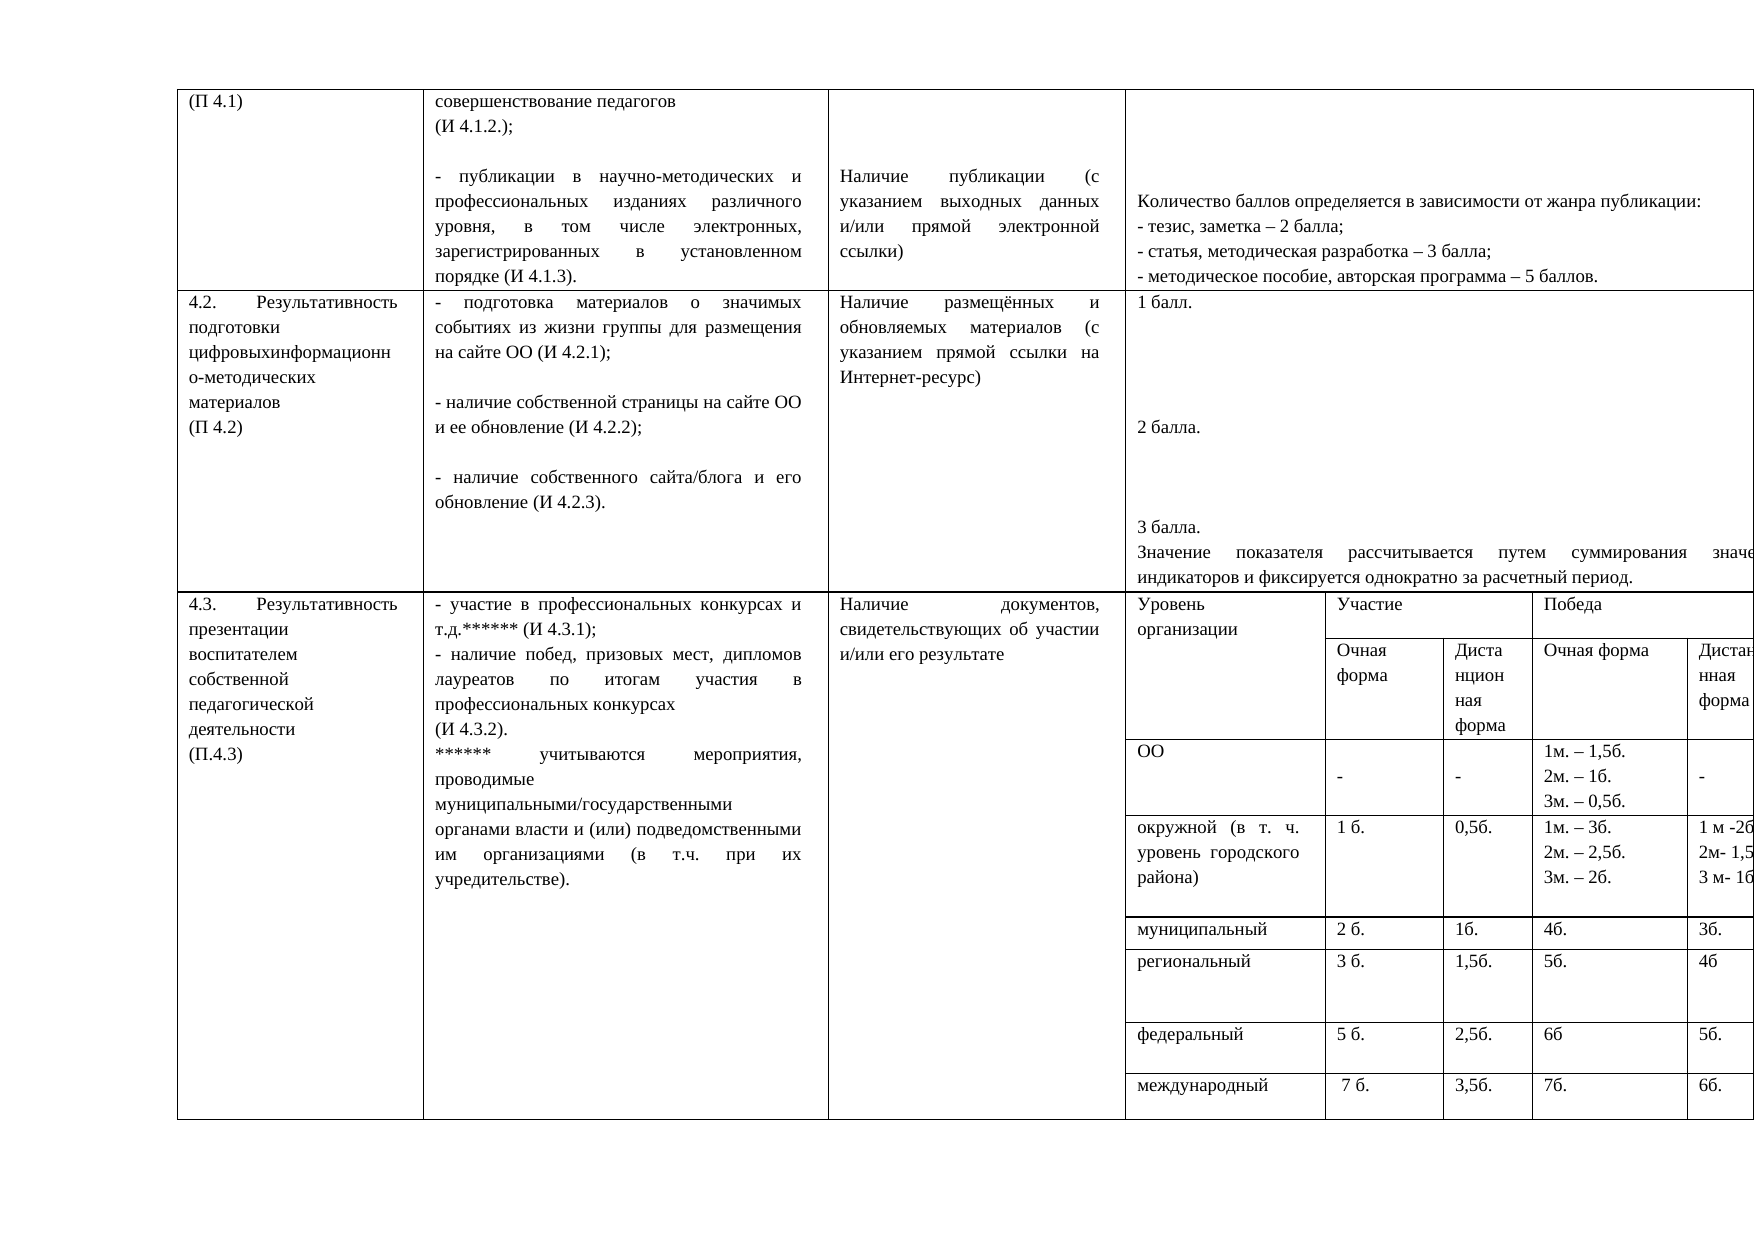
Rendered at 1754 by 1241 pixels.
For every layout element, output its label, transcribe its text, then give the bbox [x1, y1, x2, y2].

table_cell окружной (в т. ч. уровень городского района) [1126, 816, 1325, 916]
table_cell 4.2. Результативность подготовки цифровыхинформационно-методических материалов (П 4.2) [178, 291, 423, 591]
table_cell международный [1126, 1074, 1325, 1119]
table_cell 2 б. [1326, 918, 1443, 948]
table_cell Очная форма [1533, 639, 1687, 739]
table_cell федеральный [1126, 1023, 1325, 1073]
table_cell 7б. [1533, 1074, 1687, 1119]
table_cell Наличие документов, свидетельствующих об участии и/или его результате [829, 593, 1125, 1119]
table_cell - [1444, 740, 1532, 815]
table_cell - [1326, 740, 1443, 815]
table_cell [178, 90, 423, 290]
table_cell Победа [1533, 593, 1753, 638]
table_cell 5б. [1533, 950, 1687, 1022]
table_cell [1126, 90, 1753, 290]
table_cell 1 б. [1326, 816, 1443, 916]
table_cell 1м. – 3б. 2м. – 2,5б. 3м. – 2б. [1533, 816, 1687, 916]
table_cell 0,5б. [1444, 816, 1532, 916]
table_cell муниципальный [1126, 918, 1325, 948]
table_cell - подготовка материалов о значимых событиях из жизни группы для размещения на сайте ОО (И 4.2.1); - наличие собственной страницы на сайте ОО и ее обновление (И 4.2.2); - наличие собственного сайта/блога и его обновление (И 4.2.3). [424, 291, 828, 591]
table_cell Дистанционная форма [1688, 639, 1753, 739]
table_cell 1,5б. [1444, 950, 1532, 1022]
table_cell 5б. [1688, 1023, 1753, 1073]
table_cell 1 м -2б. 2м- 1,5б. 3 м- 1б. [1688, 816, 1753, 916]
table_cell региональный [1126, 950, 1325, 1022]
table_cell 6б [1533, 1023, 1687, 1073]
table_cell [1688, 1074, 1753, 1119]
table_cell 3б. [1688, 918, 1753, 948]
table_cell 7 б. [1326, 1074, 1443, 1119]
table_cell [829, 90, 1125, 290]
table_cell - [1688, 740, 1753, 815]
table_cell Наличие размещённых и обновляемых материалов (с указанием прямой ссылки на Интернет-ресурс) [829, 291, 1125, 591]
table_cell 1м. – 1,5б. 2м. – 1б. 3м. – 0,5б. [1533, 740, 1687, 815]
table_cell 4.3. Результативность презентации воспитателем собственной педагогической деятельности (П.4.3) [178, 593, 423, 1119]
table_cell 3 б. [1326, 950, 1443, 1022]
table_cell Очная форма [1326, 639, 1443, 739]
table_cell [424, 90, 828, 290]
table_cell Уровень организации [1126, 593, 1325, 739]
table_cell - участие в профессиональных конкурсах и т.д.****** (И 4.3.1); - наличие побед, призовых мест, дипломов лауреатов по итогам участия в профессиональных конкурсах (И 4.3.2). ****** учитываются мероприятия, проводимые муниципальными/государственными органами власти и (или) подведомственными им организациями (в т.ч. при их учредительстве). [424, 593, 828, 1119]
table_cell 2,5б. [1444, 1023, 1532, 1073]
table_cell 4б. [1533, 918, 1687, 948]
table_cell 1б. [1444, 918, 1532, 948]
table_cell 3,5б. [1444, 1074, 1532, 1119]
table_cell 1 балл. 2 балла. 3 балла. Значение показателя рассчитывается путем суммирования значений индикаторов и фиксируется однократно за расчетный период. [1126, 291, 1753, 591]
table_cell Участие [1326, 593, 1532, 638]
table_cell Дистанционная форма [1444, 639, 1532, 739]
table_cell 5 б. [1326, 1023, 1443, 1073]
table_cell 4б [1688, 950, 1753, 1022]
table_cell ОО [1126, 740, 1325, 815]
